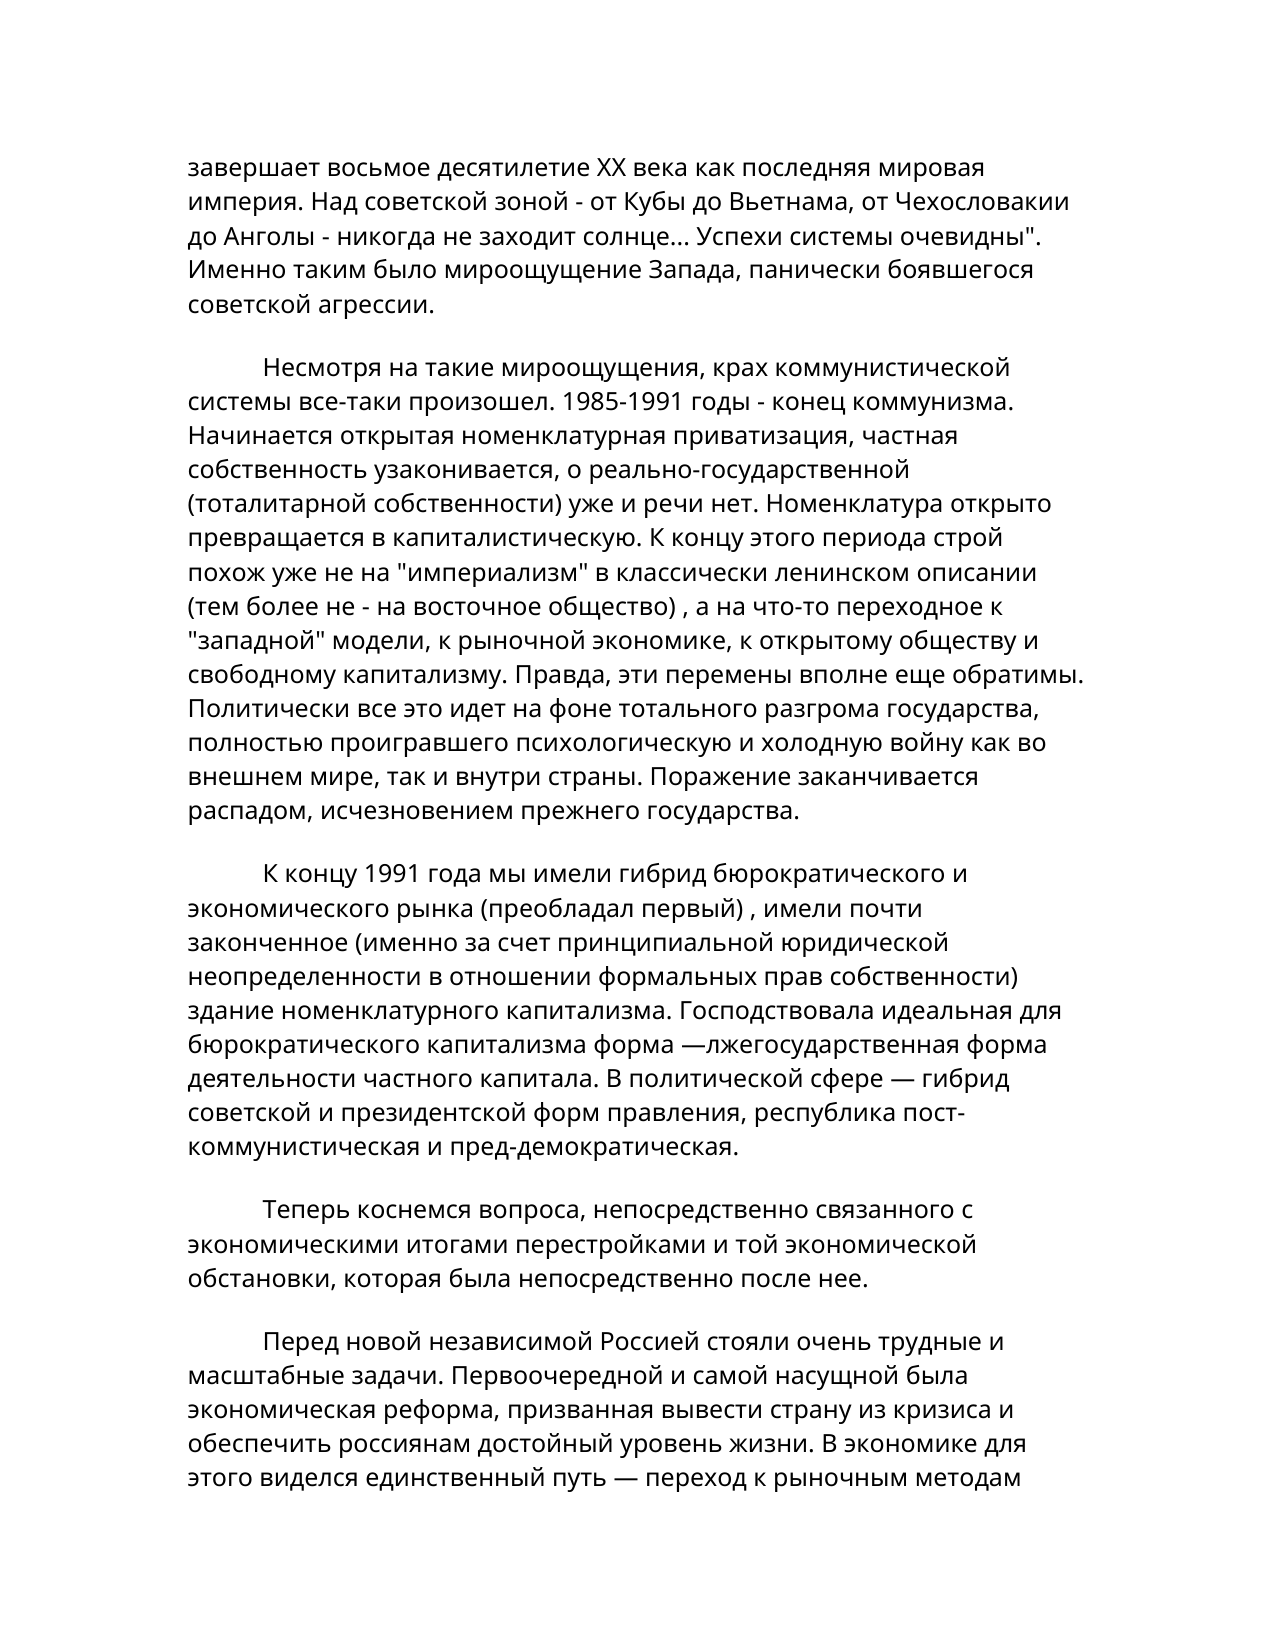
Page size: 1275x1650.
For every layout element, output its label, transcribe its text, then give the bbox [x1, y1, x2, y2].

text Теперь коснемся вопроса, непосредственно связанного с экономическими итогами перестройками и той экономической обстановки, которая была непосредственно после нее. [187, 1192, 1087, 1294]
text К концу 1991 года мы имели гибрид бюрократического и экономического рынка (преобладал первый) , имели почти законченное (именно за счет принципиальной юридической неопределенности в отношении формальных прав собственности) здание номенклатурного капитализма. Господствовала идеальная для бюрократического капитализма форма —лжегосударственная форма деятельности частного капитала. В политической сфере — гибрид советской и президентской форм правления, республика пост-коммунистическая и пред-демократическая. [187, 856, 1087, 1163]
text Несмотря на такие мироощущения, крах коммунистической системы все-таки произошел. 1985-1991 годы - конец коммунизма. Начинается открытая номенклатурная приватизация, частная собственность узаконивается, о реально-государственной (тоталитарной собственности) уже и речи нет. Номенклатура открыто превращается в капиталистическую. К концу этого периода строй похож уже не на "империализм" в классически ленинском описании (тем более не - на восточное общество) , а на что-то переходное к "западной" модели, к рыночной экономике, к открытому обществу и свободному капитализму. Правда, эти перемены вполне еще обратимы. Политически все это идет на фоне тотального разгрома государства, полностью проигравшего психологическую и холодную войну как во внешнем мире, так и внутри страны. Поражение заканчивается распадом, исчезновением прежнего государства. [187, 350, 1087, 827]
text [187, 150, 1087, 320]
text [187, 1324, 1087, 1494]
